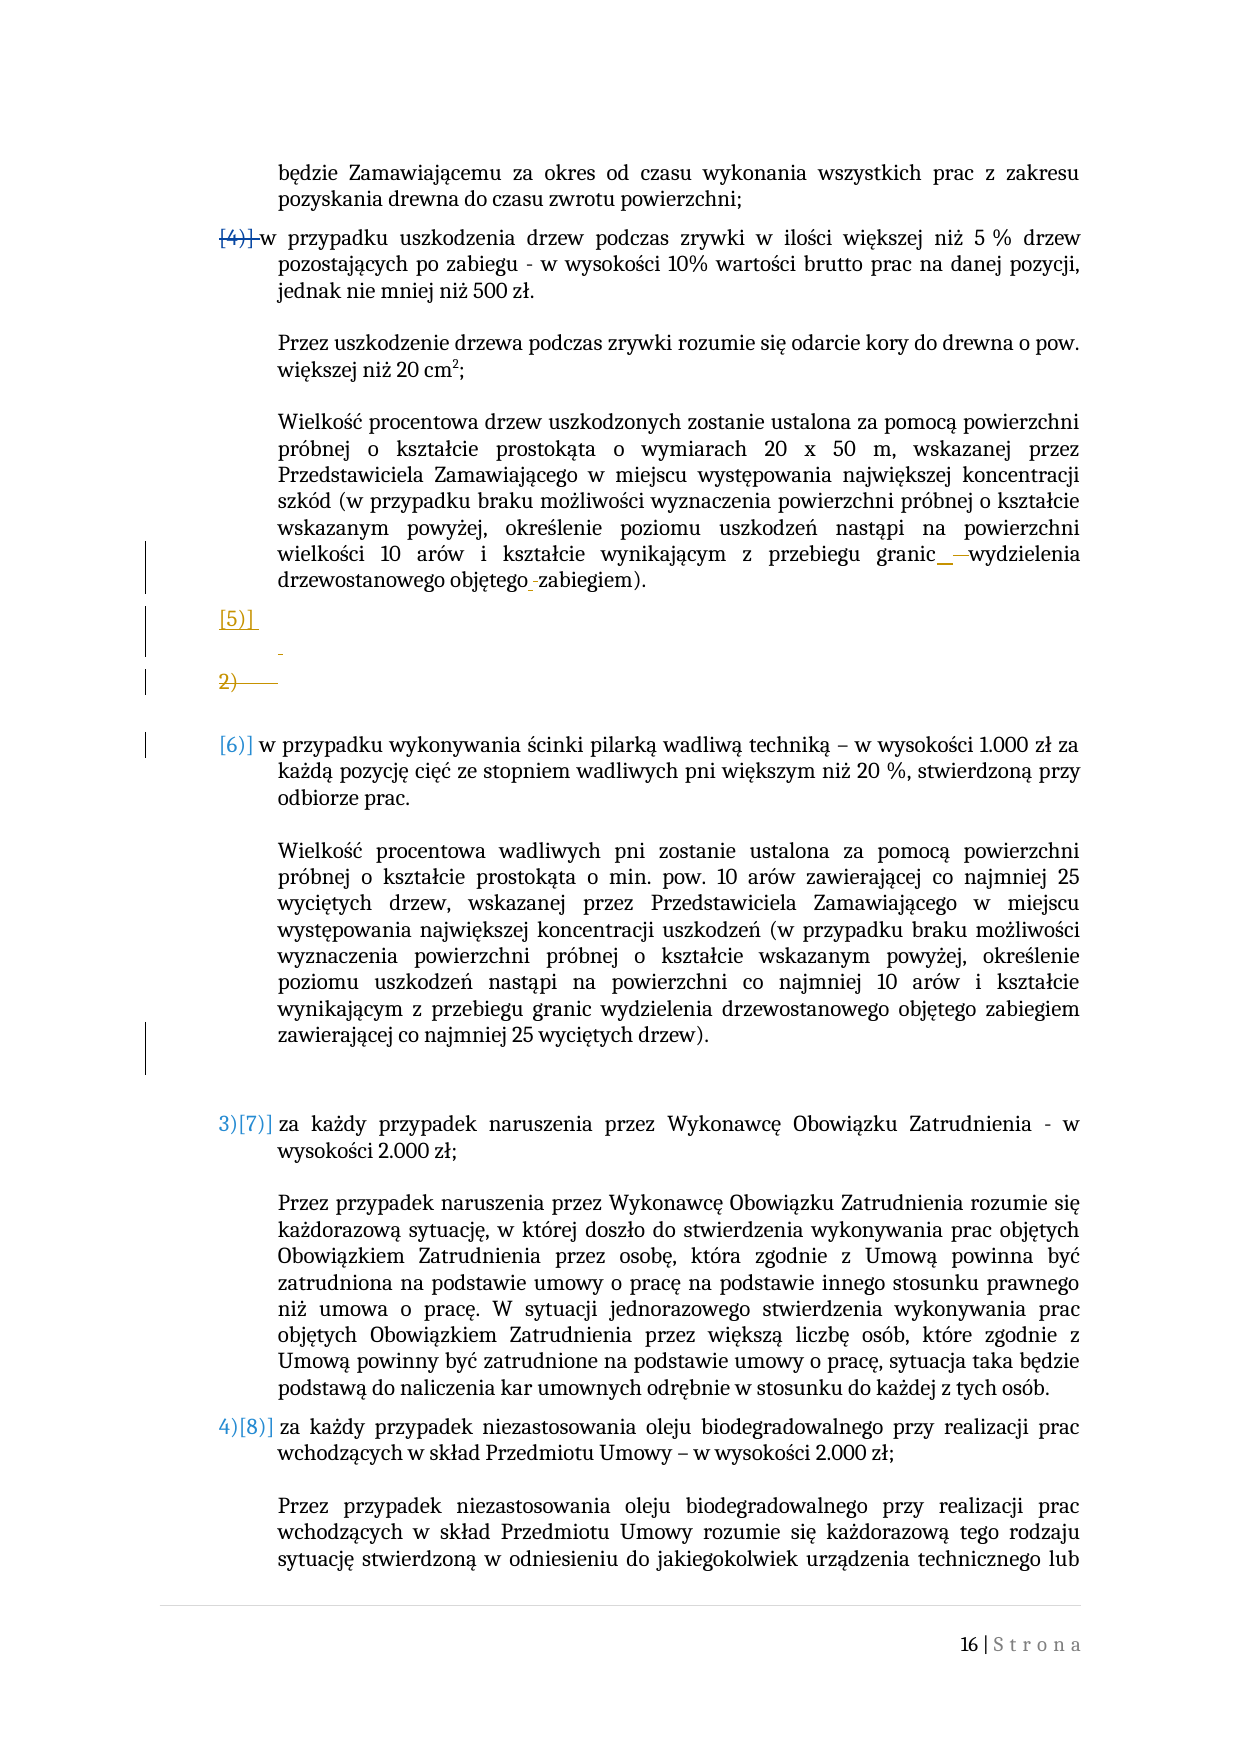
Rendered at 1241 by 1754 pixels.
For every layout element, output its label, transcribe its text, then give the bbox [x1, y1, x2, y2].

list za każdy przypadek naruszenia przez Wykonawcę Obowiązku Zatrudnienia - w wysokości 2.000 zł; Przez przypadek naruszenia przez Wykonawcę Obowiązku Zatrudnienia rozumie się każdorazową sytuację, w której doszło do stwierdzenia wykonywania prac objętych Obowiązkiem Zatrudnienia przez osobę, która zgodnie z Umową powinna być zatrudniona na podstawie umowy o pracę na podstawie innego stosunku prawnego niż umowa o pracę. W sytuacji jednorazowego stwierdzenia wykonywania prac objętych Obowiązkiem Zatrudnienia przez większą liczbę osób, które zgodnie z Umową powinny być zatrudnione na podstawie umowy o pracę, sytuacja taka będzie podstawą do naliczenia kar umownych odrębnie w stosunku do każdej z tych osób. [218, 1111, 1081, 1401]
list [218, 1413, 1081, 1572]
list w przypadku wykonywania ścinki pilarką wadliwą techniką – w wysokości 1.000 zł za każdą pozycję cięć ze stopniem wadliwych pni większym niż 20 %, stwierdzoną przy odbiorze prac. Wielkość procentowa wadliwych pni zostanie ustalona za pomocą powierzchni próbnej o kształcie prostokąta o min. pow. 10 arów zawierającej co najmniej 25 wyciętych drzew, wskazanej przez Przedstawiciela Zamawiającego w miejscu występowania największej koncentracji uszkodzeń (w przypadku braku możliwości wyznaczenia powierzchni próbnej o kształcie wskazanym powyżej, określenie poziomu uszkodzeń nastąpi na powierzchni co najmniej 10 arów i kształcie wynikającym z przebiegu granic wydzielenia drzewostanowego objętego zabiegiem zawierającej co najmniej 25 wyciętych drzew). [218, 732, 1081, 1099]
list w przypadku uszkodzenia drzew podczas zrywki w ilości większej niż 5 % drzew pozostających po zabiegu - w wysokości 10% wartości brutto prac na danej pozycji, jednak nie mniej niż 500 zł. Przez uszkodzenie drzewa podczas zrywki rozumie się odarcie kory do drewna o pow. większej niż 20 cm2; Wielkość procentowa drzew uszkodzonych zostanie ustalona za pomocą powierzchni próbnej o kształcie prostokąta o wymiarach 20 x 50 m, wskazanej przez Przedstawiciela Zamawiającego w miejscu występowania największej koncentracji szkód (w przypadku braku możliwości wyznaczenia powierzchni próbnej o kształcie wskazanym powyżej, określenie poziomu uszkodzeń nastąpi na powierzchni wielkości 10 arów i kształcie wynikającym z przebiegu granicwydzielenia drzewostanowego objętegozabiegiem). [218, 225, 1081, 594]
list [218, 159, 1081, 212]
